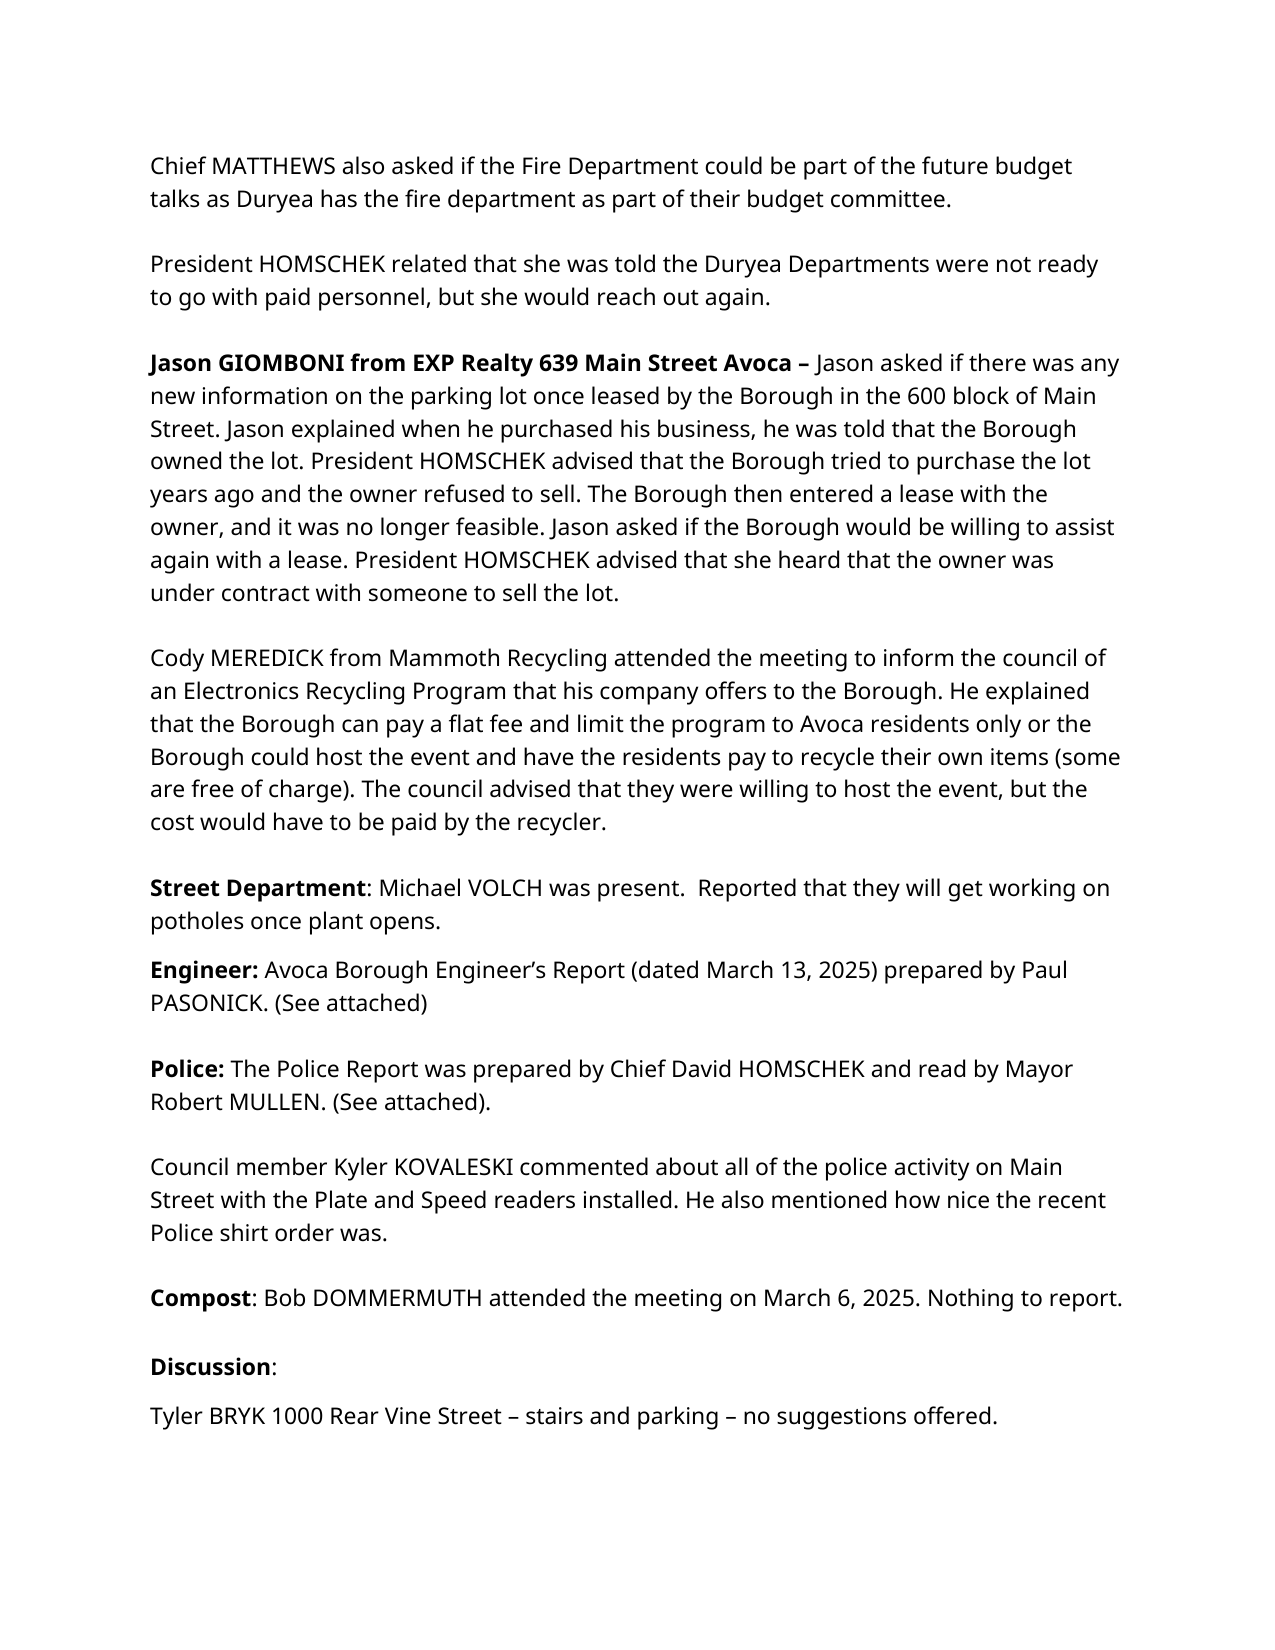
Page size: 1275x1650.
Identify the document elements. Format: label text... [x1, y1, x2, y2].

text Cody MEREDICK from Mammoth Recycling attended the meeting to inform the council of an Electronics Recycling Program that his company offers to the Borough. He explained that the Borough can pay a flat fee and limit the program to Avoca residents only or the Borough could host the event and have the residents pay to recycle their own items (some are free of charge). The council advised that they were willing to host the event, but the cost would have to be paid by the recycler. [150, 642, 1125, 837]
text Engineer: Avoca Borough Engineer’s Report (dated March 13, 2025) prepared by Paul PASONICK. (See attached) [150, 954, 1125, 1018]
text Council member Kyler KOVALESKI commented about all of the police activity on Main Street with the Plate and Speed readers installed. He also mentioned how nice the recent Police shirt order was. [150, 1151, 1125, 1248]
text Compost: Bob DOMMERMUTH attended the meeting on March 6, 2025. Nothing to report. [150, 1282, 1125, 1313]
text Police: The Police Report was prepared by Chief David HOMSCHEK and read by Mayor Robert MULLEN. (See attached). [150, 1053, 1125, 1117]
text Discussion: [150, 1351, 1125, 1382]
text President HOMSCHEK related that she was told the Duryea Departments were not ready to go with paid personnel, but she would reach out again. [150, 248, 1125, 312]
text Chief MATTHEWS also asked if the Fire Department could be part of the future budget talks as Duryea has the fire department as part of their budget committee. [150, 150, 1125, 214]
text Street Department: Michael VOLCH was present. Reported that they will get working on potholes once plant opens. [150, 872, 1125, 936]
text Jason GIOMBONI from EXP Realty 639 Main Street Avoca – Jason asked if there was any new information on the parking lot once leased by the Borough in the 600 block of Main Street. Jason explained when he purchased his business, he was told that the Borough owned the lot. President HOMSCHEK advised that the Borough tried to purchase the lot years ago and the owner refused to sell. The Borough then entered a lease with the owner, and it was no longer feasible. Jason asked if the Borough would be willing to assist again with a lease. President HOMSCHEK advised that she heard that the owner was under contract with someone to sell the lot. [150, 347, 1125, 608]
text Tyler BRYK 1000 Rear Vine Street – stairs and parking – no suggestions offered. [150, 1400, 1125, 1432]
